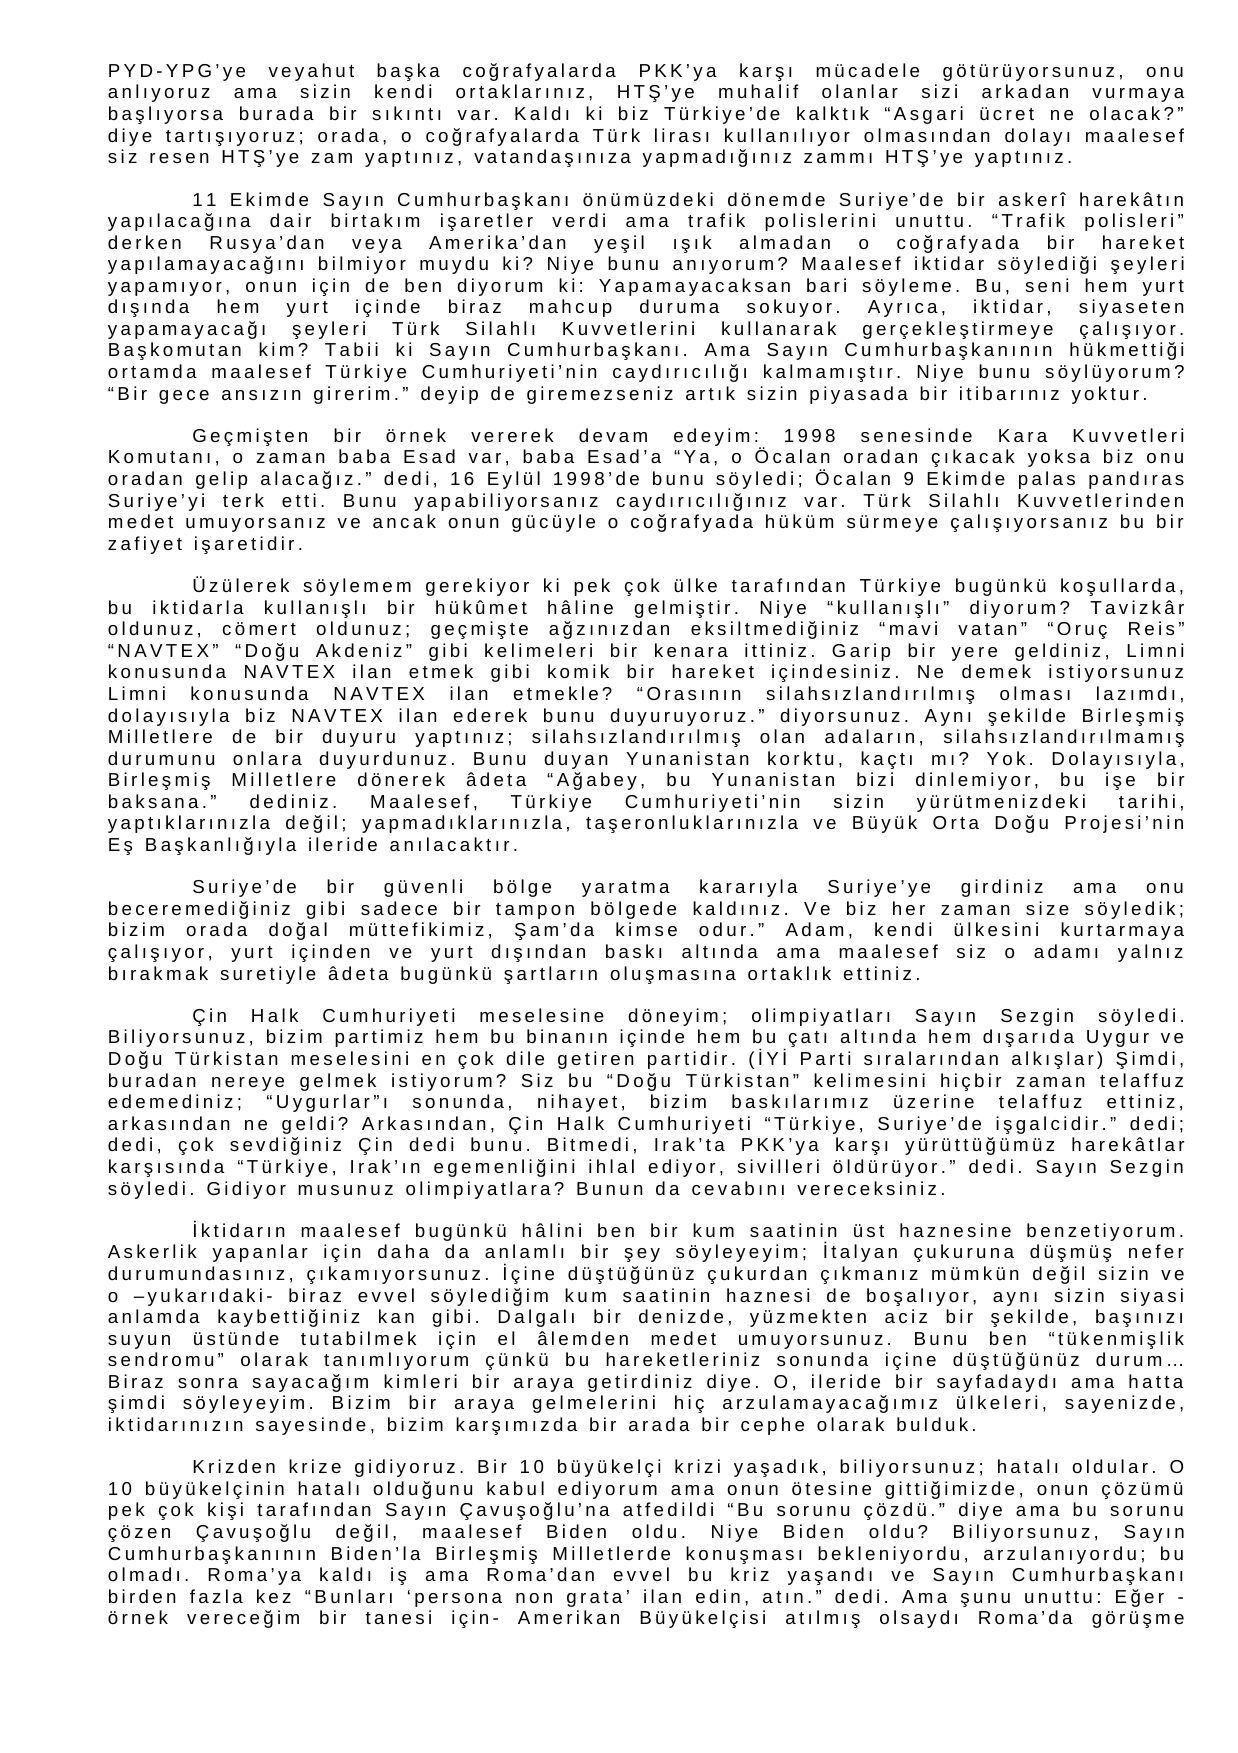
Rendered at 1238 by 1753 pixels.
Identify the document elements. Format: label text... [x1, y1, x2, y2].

text 11 Ekimde Sayın Cumhurbaşkanı önümüzdeki dönemde Suriye’de bir askerî harekâtın yapılacağına dair birtakım işaretler verdi ama trafik polislerini unuttu. “Trafik polisleri” derken Rusya’dan veya Amerika’dan yeşil ışık almadan o coğrafyada bir hareket yapılamayacağını bilmiyor muydu ki? Niye bunu anıyorum? Maalesef iktidar söylediği şeyleri yapamıyor, onun için de ben diyorum ki: Yapamayacaksan bari söyleme. Bu, seni hem yurt dışında hem yurt içinde biraz mahcup duruma sokuyor. Ayrıca, iktidar, siyaseten yapamayacağı şeyleri Türk Silahlı Kuvvetlerini kullanarak gerçekleştirmeye çalışıyor. Başkomutan kim? Tabii ki Sayın Cumhurbaşkanı. Ama Sayın Cumhurbaşkanının hükmettiği ortamda maalesef Türkiye Cumhuriyeti’nin caydırıcılığı kalmamıştır. Niye bunu söylüyorum? “Bir gece ansızın girerim.” deyip de giremezseniz artık sizin piyasada bir itibarınız yoktur. [108, 188, 1186, 404]
text Geçmişten bir örnek vererek devam edeyim: 1998 senesinde Kara Kuvvetleri Komutanı, o zaman baba Esad var, baba Esad’a “Ya, o Öcalan oradan çıkacak yoksa biz onu oradan gelip alacağız.” dedi, 16 Eylül 1998’de bunu söyledi; Öcalan 9 Ekimde palas pandıras Suriye’yi terk etti. Bunu yapabiliyorsanız caydırıcılığınız var. Türk Silahlı Kuvvetlerinden medet umuyorsanız ve ancak onun gücüyle o coğrafyada hüküm sürmeye çalışıyorsanız bu bir zafiyet işaretidir. [108, 425, 1186, 554]
text Çin Halk Cumhuriyeti meselesine döneyim; olimpiyatları Sayın Sezgin söyledi. Biliyorsunuz, bizim partimiz hem bu binanın içinde hem bu çatı altında hem dışarıda Uygur ve Doğu Türkistan meselesini en çok dile getiren partidir. (İYİ Parti sıralarından alkışlar) Şimdi, buradan nereye gelmek istiyorum? Siz bu “Doğu Türkistan” kelimesini hiçbir zaman telaffuz edemediniz; “Uygurlar”ı sonunda, nihayet, bizim baskılarımız üzerine telaffuz ettiniz, arkasından ne geldi? Arkasından, Çin Halk Cumhuriyeti “Türkiye, Suriye’de işgalcidir.” dedi; dedi, çok sevdiğiniz Çin dedi bunu. Bitmedi, Irak’ta PKK’ya karşı yürüttüğümüz harekâtlar karşısında “Türkiye, Irak’ın egemenliğini ihlal ediyor, sivilleri öldürüyor.” dedi. Sayın Sezgin söyledi. Gidiyor musunuz olimpiyatlara? Bunun da cevabını vereceksiniz. [108, 1005, 1186, 1199]
text Suriye’de bir güvenli bölge yaratma kararıyla Suriye’ye girdiniz ama onu beceremediğiniz gibi sadece bir tampon bölgede kaldınız. Ve biz her zaman size söyledik; bizim orada doğal müttefikimiz, Şam’da kimse odur.” Adam, kendi ülkesini kurtarmaya çalışıyor, yurt içinden ve yurt dışından baskı altında ama maalesef siz o adamı yalnız bırakmak suretiyle âdeta bugünkü şartların oluşmasına ortaklık ettiniz. [108, 876, 1186, 984]
text İktidarın maalesef bugünkü hâlini ben bir kum saatinin üst haznesine benzetiyorum. Askerlik yapanlar için daha da anlamlı bir şey söyleyeyim; İtalyan çukuruna düşmüş nefer durumundasınız, çıkamıyorsunuz. İçine düştüğünüz çukurdan çıkmanız mümkün değil sizin ve o –yukarıdaki- biraz evvel söylediğim kum saatinin haznesi de boşalıyor, aynı sizin siyasi anlamda kaybettiğiniz kan gibi. Dalgalı bir denizde, yüzmekten aciz bir şekilde, başınızı suyun üstünde tutabilmek için el âlemden medet umuyorsunuz. Bunu ben “tükenmişlik sendromu” olarak tanımlıyorum çünkü bu hareketleriniz sonunda içine düştüğünüz durum… Biraz sonra sayacağım kimleri bir araya getirdiniz diye. O, ileride bir sayfadaydı ama hatta şimdi söyleyeyim. Bizim bir araya gelmelerini hiç arzulamayacağımız ülkeleri, sayenizde, iktidarınızın sayesinde, bizim karşımızda bir arada bir cephe olarak bulduk. [108, 1220, 1186, 1435]
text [108, 1456, 1186, 1629]
text Üzülerek söylemem gerekiyor ki pek çok ülke tarafından Türkiye bugünkü koşullarda, bu iktidarla kullanışlı bir hükûmet hâline gelmiştir. Niye “kullanışlı” diyorum? Tavizkâr oldunuz, cömert oldunuz; geçmişte ağzınızdan eksiltmediğiniz “mavi vatan” “Oruç Reis” “NAVTEX” “Doğu Akdeniz” gibi kelimeleri bir kenara ittiniz. Garip bir yere geldiniz, Limni konusunda NAVTEX ilan etmek gibi komik bir hareket içindesiniz. Ne demek istiyorsunuz Limni konusunda NAVTEX ilan etmekle? “Orasının silahsızlandırılmış olması lazımdı, dolayısıyla biz NAVTEX ilan ederek bunu duyuruyoruz.” diyorsunuz. Aynı şekilde Birleşmiş Milletlere de bir duyuru yaptınız; silahsızlandırılmış olan adaların, silahsızlandırılmamış durumunu onlara duyurdunuz. Bunu duyan Yunanistan korktu, kaçtı mı? Yok. Dolayısıyla, Birleşmiş Milletlere dönerek âdeta “Ağabey, bu Yunanistan bizi dinlemiyor, bu işe bir baksana.” dediniz. Maalesef, Türkiye Cumhuriyeti’nin sizin yürütmenizdeki tarihi, yaptıklarınızla değil; yapmadıklarınızla, taşeronluklarınızla ve Büyük Orta Doğu Projesi’nin Eş Başkanlığıyla ileride anılacaktır. [108, 575, 1186, 855]
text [108, 60, 1186, 167]
